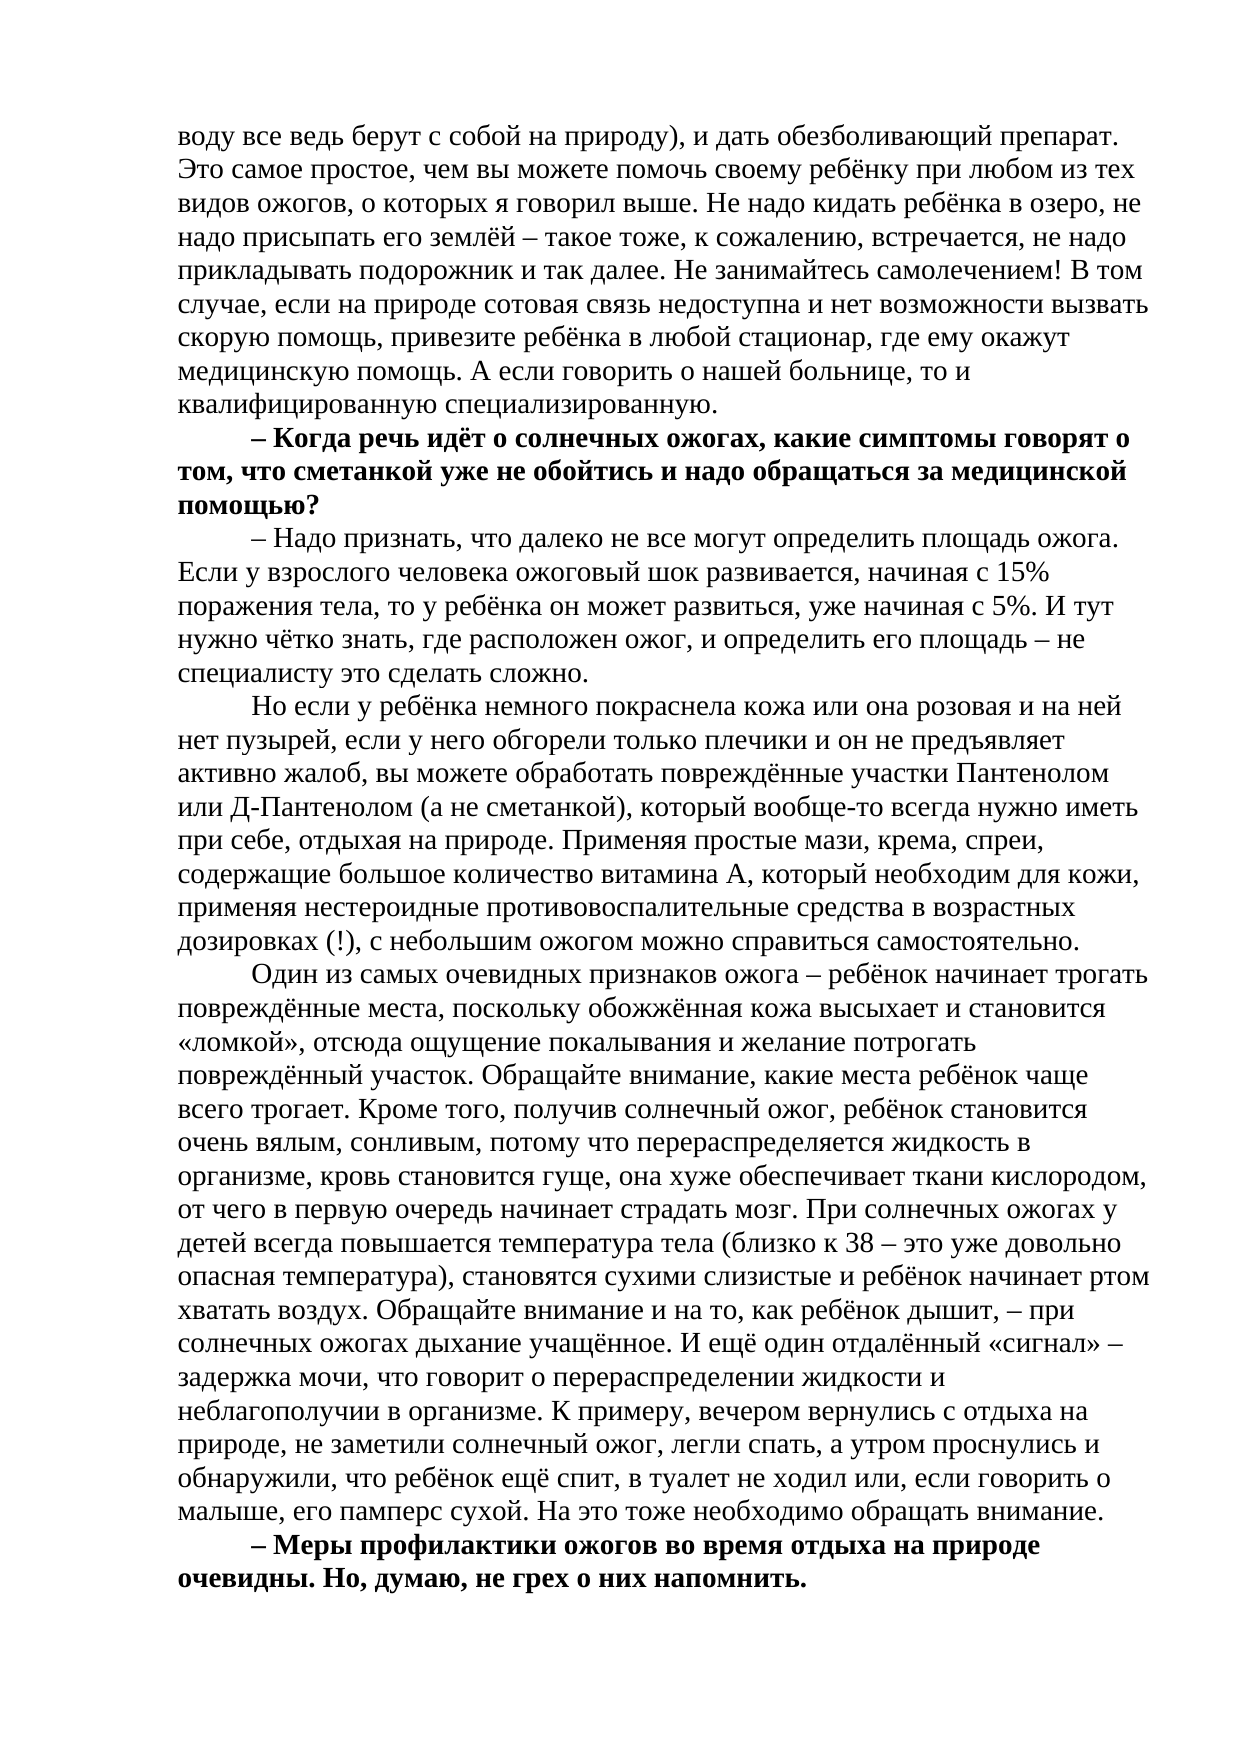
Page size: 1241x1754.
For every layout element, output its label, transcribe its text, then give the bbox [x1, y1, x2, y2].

text Но если у ребёнка немного покраснела кожа или она розовая и на ней нет пузырей, если у него обгорели только плечики и он не предъявляет активно жалоб, вы можете обработать повреждённые участки Пантенолом или Д-Пантенолом (а не сметанкой), который вообще-то всегда нужно иметь при себе, отдыхая на природе. Применяя простые мази, крема, спреи, содержащие большое количество витамина А, который необходим для кожи, применяя нестероидные противовоспалительные средства в возрастных дозировках (!), с небольшим ожогом можно справиться самостоятельно. [177, 688, 1152, 957]
text – Когда речь идёт о солнечных ожогах, какие симптомы говорят о том, что сметанкой уже не обойтись и надо обращаться за медицинской помощью? [177, 420, 1152, 521]
text – Меры профилактики ожогов во время отдыха на природе очевидны. Но, думаю, не грех о них напомнить. [177, 1527, 1152, 1594]
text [177, 118, 1152, 420]
text – Надо признать, что далеко не все могут определить площадь ожога. Если у взрослого человека ожоговый шок развивается, начиная с 15% поражения тела, то у ребёнка он может развиться, уже начиная с 5%. И тут нужно чётко знать, где расположен ожог, и определить его площадь – не специалисту это сделать сложно. [177, 521, 1152, 688]
text Один из самых очевидных признаков ожога – ребёнок начинает трогать повреждённые места, поскольку обожжённая кожа высыхает и становится «ломкой», отсюда ощущение покалывания и желание потрогать повреждённый участок. Обращайте внимание, какие места ребёнок чаще всего трогает. Кроме того, получив солнечный ожог, ребёнок становится очень вялым, сонливым, потому что перераспределяется жидкость в организме, кровь становится гуще, она хуже обеспечивает ткани кислородом, от чего в первую очередь начинает страдать мозг. При солнечных ожогах у детей всегда повышается температура тела (близко к 38 – это уже довольно опасная температура), становятся сухими слизистые и ребёнок начинает ртом хватать воздух. Обращайте внимание и на то, как ребёнок дышит, – при солнечных ожогах дыхание учащённое. И ещё один отдалённый «сигнал» – задержка мочи, что говорит о перераспределении жидкости и неблагополучии в организме. К примеру, вечером вернулись с отдыха на природе, не заметили солнечный ожог, легли спать, а утром проснулись и обнаружили, что ребёнок ещё спит, в туалет не ходил или, если говорить о малыше, его памперс сухой. На это тоже необходимо обращать внимание. [177, 957, 1152, 1527]
